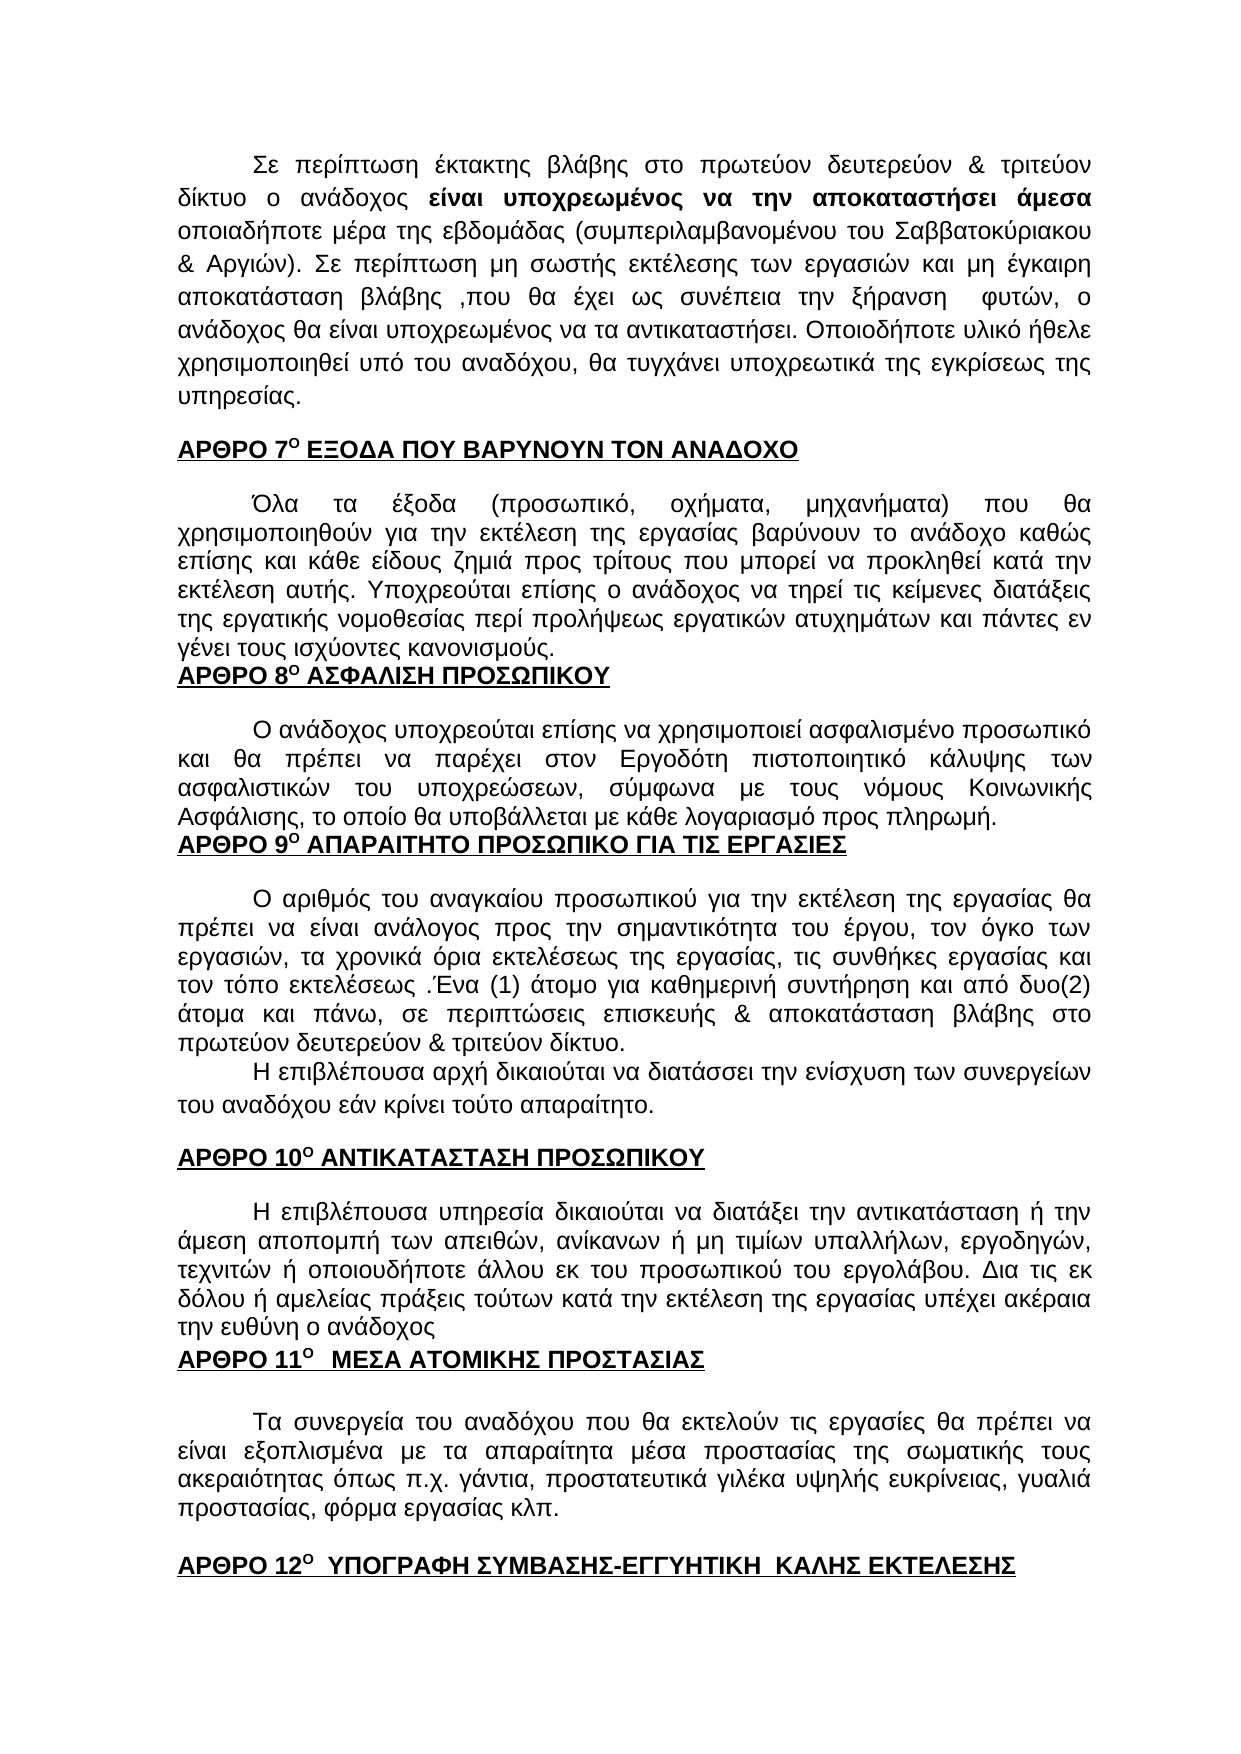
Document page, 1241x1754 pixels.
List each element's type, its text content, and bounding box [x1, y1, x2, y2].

text Όλα τα έξοδα (προσωπικό, οχήματα, μηχανήματα) που θα χρησιμοποιηθούν για την εκτέλεση της εργασίας βαρύνουν το ανάδοχο καθώς επίσης και κάθε είδους ζημιά προς τρίτους που μπορεί να προκληθεί κατά την εκτέλεση αυτής. Υποχρεούται επίσης ο ανάδοχος να τηρεί τις κείμενες διατάξεις της εργατικής νομοθεσίας περί προλήψεως εργατικών ατυχημάτων και πάντες εν γένει τους ισχύοντες κανονισμούς. [177, 489, 1092, 661]
text Τα συνεργεία του αναδόχου που θα εκτελούν τις εργασίες θα πρέπει να είναι εξοπλισμένα με τα απαραίτητα μέσα προστασίας της σωματικής τους ακεραιότητας όπως π.χ. γάντια, προστατευτικά γιλέκα υψηλής ευκρίνειας, γυαλιά προστασίας, φόρμα εργασίας κλπ. [177, 1407, 1092, 1522]
text ΑΡΘΡΟ 8Ο ΑΣΦΑΛΙΣΗ ΠΡΟΣΩΠΙΚΟΥ [177, 661, 1092, 690]
text ΑΡΘΡΟ 7Ο ΕΞΟΔΑ ΠΟΥ ΒΑΡΥΝΟΥΝ ΤΟΝ ΑΝΑΔΟΧΟ [177, 435, 1092, 464]
subtitle ΑΡΘΡΟ 11Ο ΜΕΣΑ ΑΤΟΜΙΚΗΣ ΠΡΟΣΤΑΣΙΑΣ [177, 1345, 1092, 1374]
text Ο ανάδοχος υποχρεούται επίσης να χρησιμοποιεί ασφαλισμένο προσωπικό και θα πρέπει να παρέχει στον Εργοδότη πιστοποιητικό κάλυψης των ασφαλιστικών του υποχρεώσεων, σύμφωνα με τους νόμους Κοινωνικής Ασφάλισης, το οποίο θα υποβάλλεται με κάθε λογαριασμό προς πληρωμή. [177, 715, 1092, 830]
text Ο αριθμός του αναγκαίου προσωπικού για την εκτέλεση της εργασίας θα πρέπει να είναι ανάλογος προς την σημαντικότητα του έργου, τον όγκο των εργασιών, τα χρονικά όρια εκτελέσεως της εργασίας, τις συνθήκες εργασίας και τον τόπο εκτελέσεως .Ένα (1) άτομο για καθημερινή συντήρηση και από δυο(2) άτομα και πάνω, σε περιπτώσεις επισκευής & αποκατάσταση βλάβης στο πρωτεύον δευτερεύον & τριτεύον δίκτυο. [177, 884, 1092, 1057]
text Η επιβλέπουσα υπηρεσία δικαιούται να διατάξει την αντικατάσταση ή την άμεση αποπομπή των απειθών, ανίκανων ή μη τιμίων υπαλλήλων, εργοδηγών, τεχνιτών ή οποιουδήποτε άλλου εκ του προσωπικού του εργολάβου. Δια τις εκ δόλου ή αμελείας πράξεις τούτων κατά την εκτέλεση της εργασίας υπέχει ακέραια την ευθύνη ο ανάδοχος [177, 1197, 1092, 1341]
text Σε περίπτωση έκτακτης βλάβης στο πρωτεύον δευτερεύον & τριτεύον δίκτυο ο ανάδοχος είναι υποχρεωμένος να την αποκαταστήσει άμεσα οποιαδήποτε μέρα της εβδομάδας (συμπεριλαμβανομένου του Σαββατοκύριακου & Aργιών). Σε περίπτωση μη σωστής εκτέλεσης των εργασιών και μη έγκαιρη αποκατάσταση βλάβης ,που θα έχει ως συνέπεια την ξήρανση φυτών, ο ανάδοχος θα είναι υποχρεωμένος να τα αντικαταστήσει. Οποιοδήποτε υλικό ήθελε χρησιμοποιηθεί υπό του αναδόχου, θα τυγχάνει υποχρεωτικά της εγκρίσεως της υπηρεσίας. [177, 150, 1092, 410]
text ΑΡΘΡΟ 12Ο ΥΠΟΓΡΑΦΗ ΣΥΜΒΑΣΗΣ-ΕΓΓΥΗΤΙΚΗ ΚΑΛΗΣ ΕΚΤΕΛΕΣΗΣ [177, 1551, 1092, 1579]
text Η επιβλέπουσα αρχή δικαιούται να διατάσσει την ενίσχυση των συνεργείων του αναδόχου εάν κρίνει τούτο απαραίτητο. [177, 1057, 1092, 1118]
text ΑΡΘΡΟ 10Ο ΑΝΤΙΚΑΤΑΣΤΑΣΗ ΠΡΟΣΩΠΙΚΟΥ [177, 1143, 1092, 1172]
text ΑΡΘΡΟ 9Ο ΑΠΑΡΑΙΤΗΤΟ ΠΡΟΣΩΠΙΚΟ ΓΙΑ ΤΙΣ ΕΡΓΑΣΙΕΣ [177, 830, 1092, 859]
